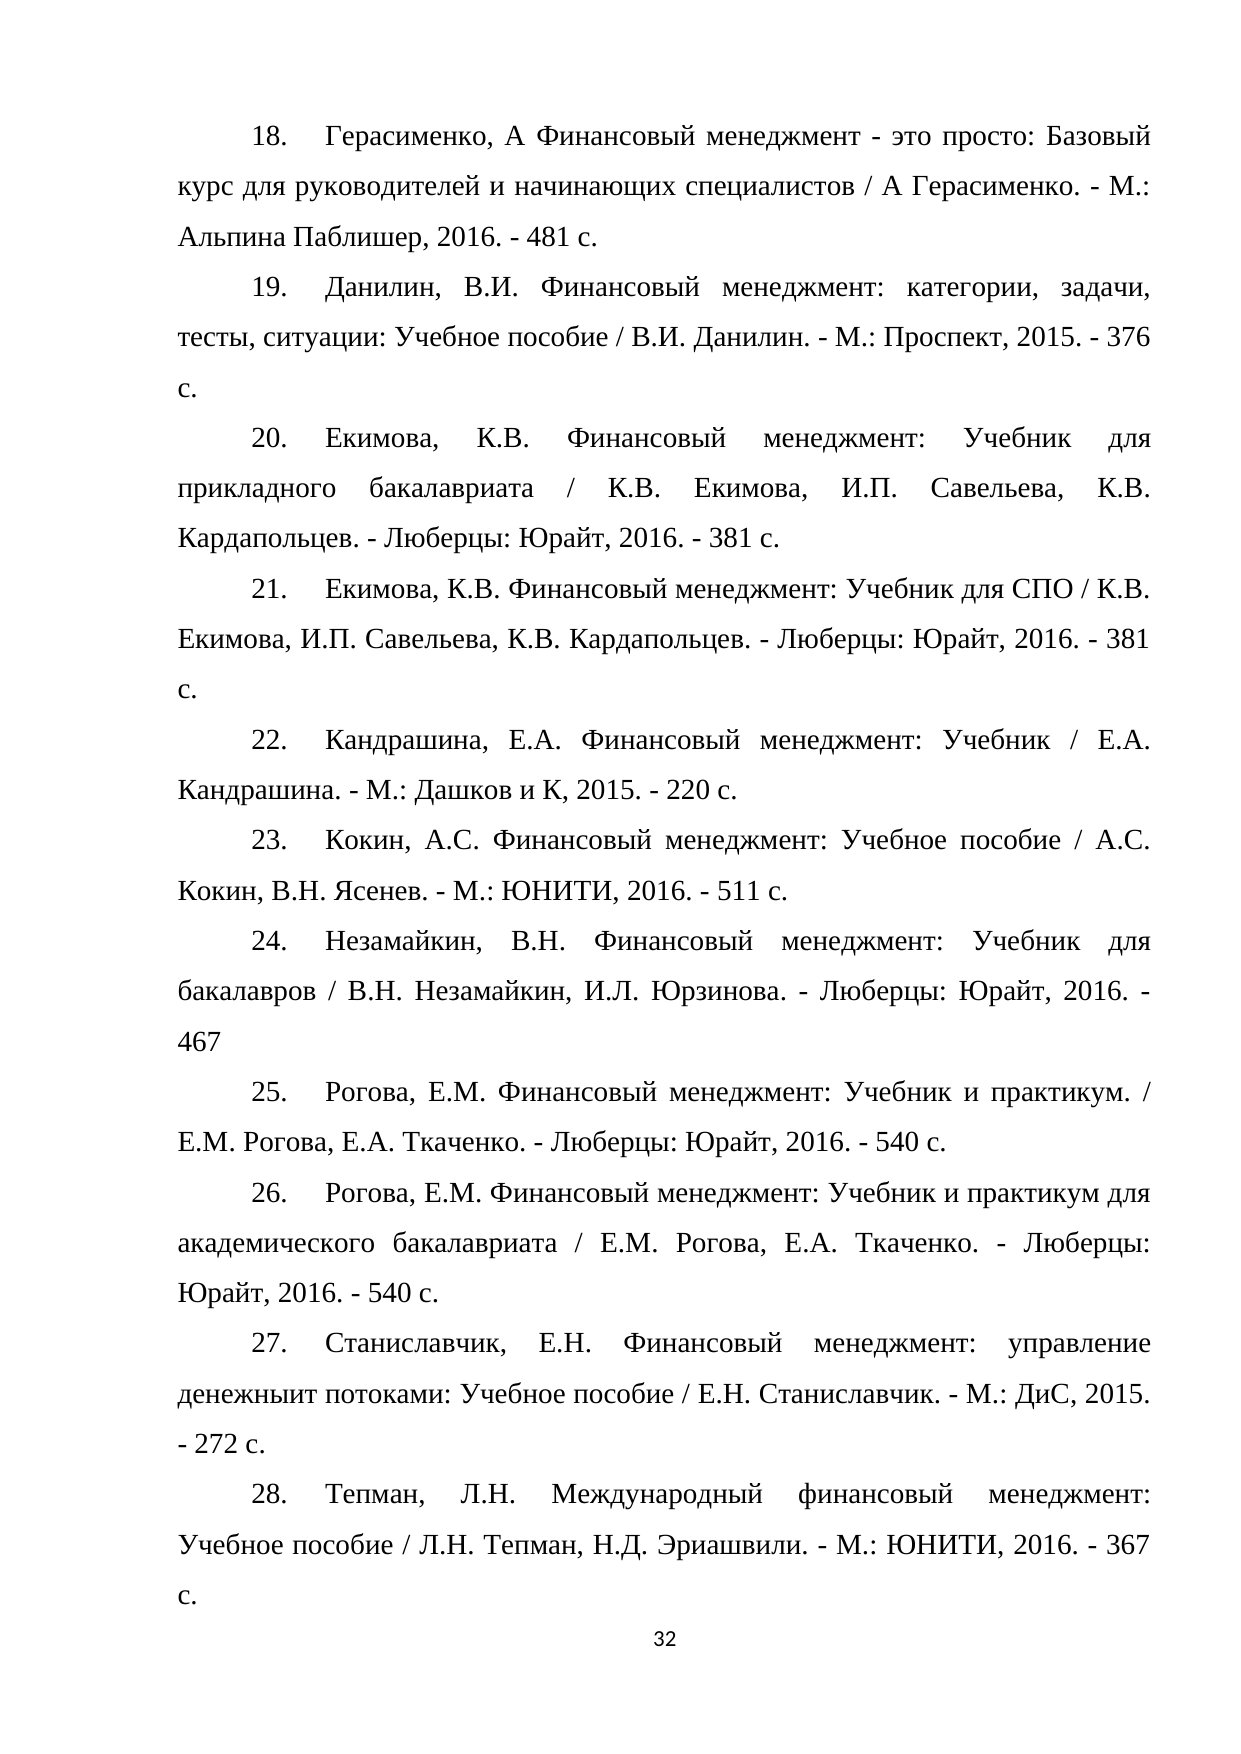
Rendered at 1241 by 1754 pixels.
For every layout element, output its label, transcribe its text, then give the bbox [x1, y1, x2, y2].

list Екимова, К.В. Финансовый менеджмент: Учебник для прикладного бакалавриата / К.В. Екимова, И.П. Савельева, К.В. Кардапольцев. - Люберцы: Юрайт, 2016. - 381 c. [177, 420, 1152, 554]
list Екимова, К.В. Финансовый менеджмент: Учебник для СПО / К.В. Екимова, И.П. Савельева, К.В. Кардапольцев. - Люберцы: Юрайт, 2016. - 381 c. [177, 571, 1152, 705]
list Кокин, А.С. Финансовый менеджмент: Учебное пособие / А.С. Кокин, В.Н. Ясенев. - М.: ЮНИТИ, 2016. - 511 c. [177, 822, 1152, 906]
list Герасименко, А Финансовый менеджмент - это просто: Базовый курс для руководителей и начинающих специалистов / А Герасименко. - М.: Альпина Паблишер, 2016. - 481 c. [177, 118, 1152, 252]
list Рогова, Е.М. Финансовый менеджмент: Учебник и практикум для академического бакалавриата / Е.М. Рогова, Е.А. Ткаченко. - Люберцы: Юрайт, 2016. - 540 c. [177, 1175, 1152, 1309]
list Данилин, В.И. Финансовый менеджмент: категории, задачи, тесты, ситуации: Учебное пособие / В.И. Данилин. - М.: Проспект, 2015. - 376 c. [177, 269, 1152, 403]
list Тепман, Л.Н. Международный финансовый менеджмент: Учебное пособие / Л.Н. Тепман, Н.Д. Эриашвили. - М.: ЮНИТИ, 2016. - 367 c. [177, 1477, 1152, 1611]
list Рогова, Е.М. Финансовый менеджмент: Учебник и практикум. / Е.М. Рогова, Е.А. Ткаченко. - Люберцы: Юрайт, 2016. - 540 c. [177, 1074, 1152, 1158]
list Незамайкин, В.Н. Финансовый менеджмент: Учебник для бакалавров / В.Н. Незамайкин, И.Л. Юрзинова. - Люберцы: Юрайт, 2016. - 467 [177, 923, 1152, 1057]
list Кандрашина, Е.А. Финансовый менеджмент: Учебник / Е.А. Кандрашина. - М.: Дашков и К, 2015. - 220 c. [177, 722, 1152, 806]
list Станиславчик, Е.Н. Финансовый менеджмент: управление денежныит потоками: Учебное пособие / Е.Н. Станиславчик. - М.: ДиС, 2015. - 272 c. [177, 1326, 1152, 1460]
